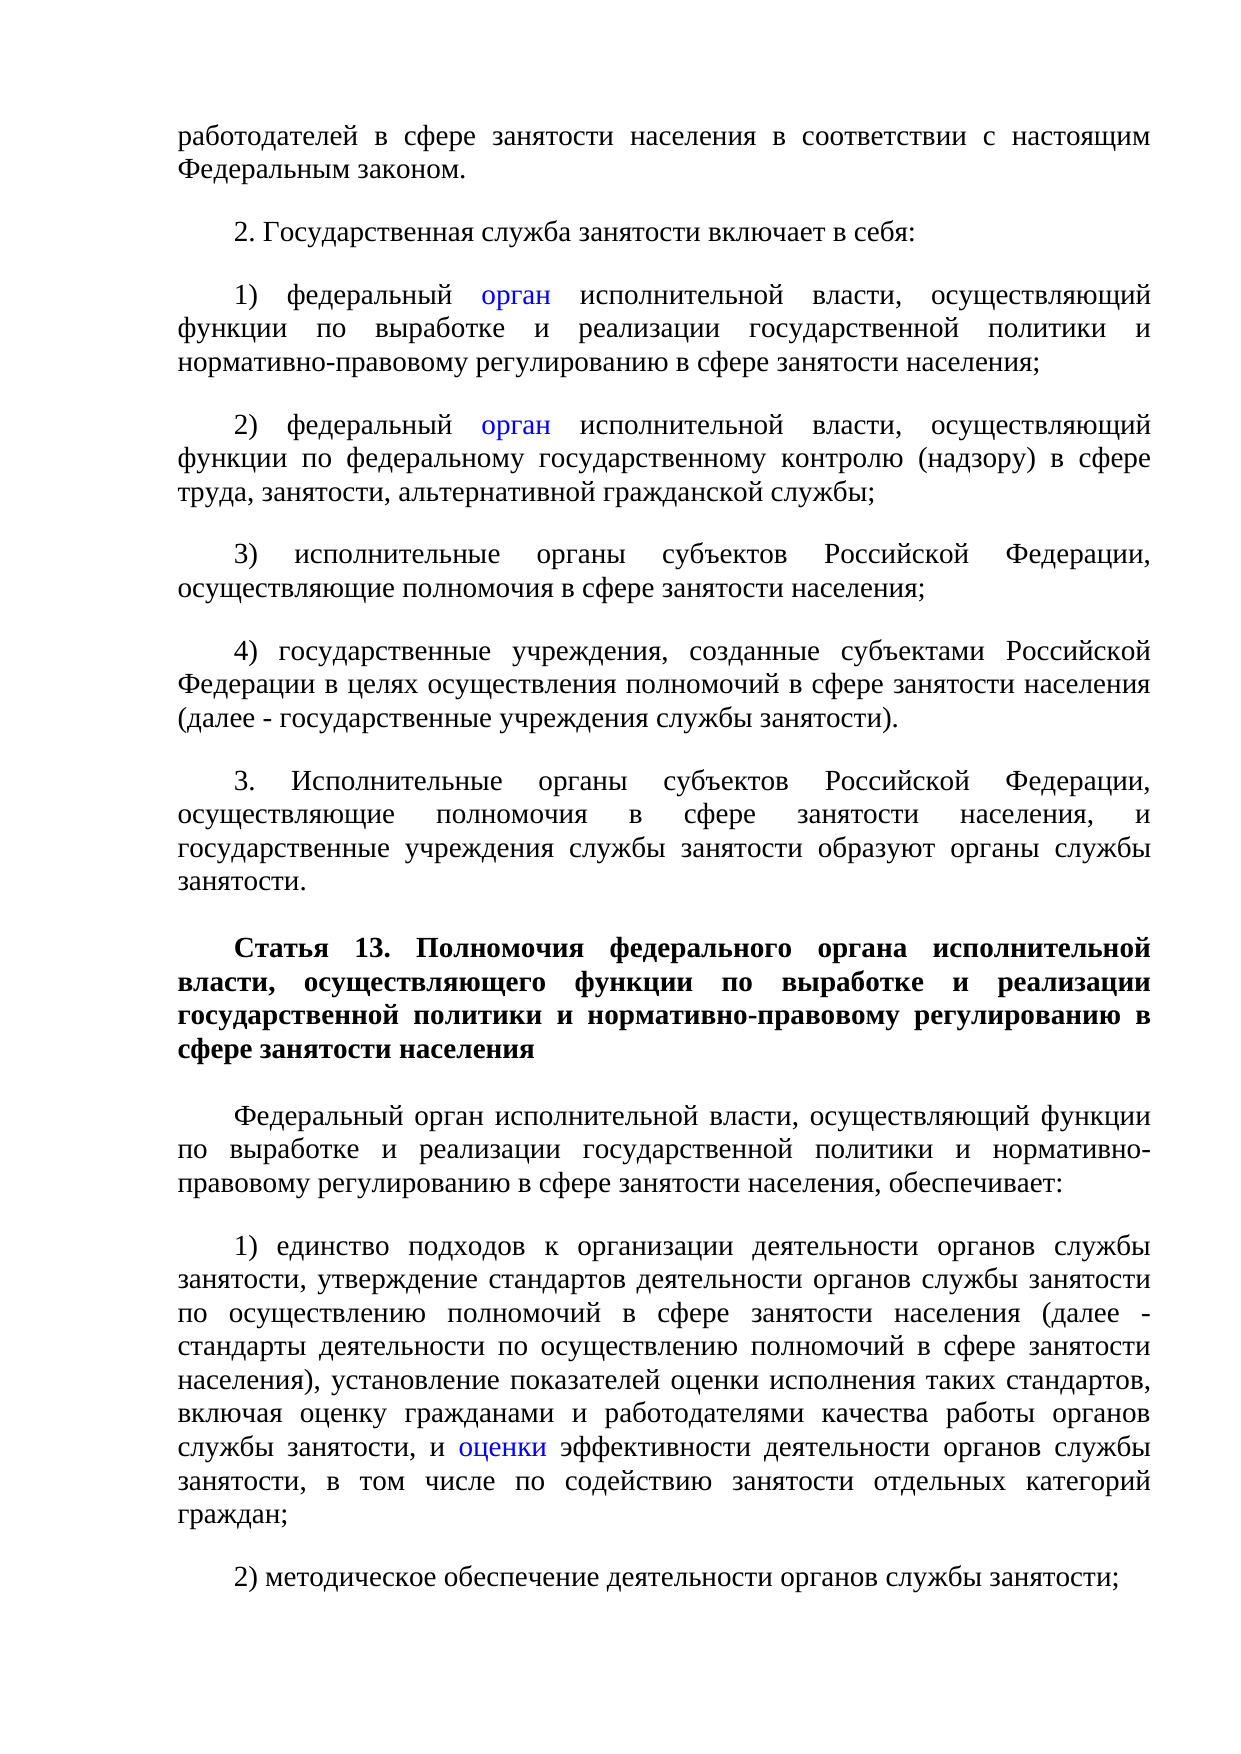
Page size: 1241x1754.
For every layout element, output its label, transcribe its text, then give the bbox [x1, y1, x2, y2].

text 2. Государственная служба занятости включает в себя: [177, 214, 1152, 248]
text Федеральный орган исполнительной власти, осуществляющий функции по выработке и реализации государственной политики и нормативно-правовому регулированию в сфере занятости населения, обеспечивает: [177, 1098, 1152, 1199]
text 1) единство подходов к организации деятельности органов службы занятости, утверждение стандартов деятельности органов службы занятости по осуществлению полномочий в сфере занятости населения (далее - стандарты деятельности по осуществлению полномочий в сфере занятости населения), установление показателей оценки исполнения таких стандартов, включая оценку гражданами и работодателями качества работы органов службы занятости, и оценки эффективности деятельности органов службы занятости, в том числе по содействию занятости отдельных категорий граждан; [177, 1228, 1152, 1530]
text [177, 118, 1152, 185]
text 2) федеральный орган исполнительной власти, осуществляющий функции по федеральному государственному контролю (надзору) в сфере труда, занятости, альтернативной гражданской службы; [177, 407, 1152, 507]
text 4) государственные учреждения, созданные субъектами Российской Федерации в целях осуществления полномочий в сфере занятости населения (далее - государственные учреждения службы занятости). [177, 633, 1152, 733]
text 2) методическое обеспечение деятельности органов службы занятости; [177, 1559, 1152, 1592]
text 3) исполнительные органы субъектов Российской Федерации, осуществляющие полномочия в сфере занятости населения; [177, 537, 1152, 604]
text 3. Исполнительные органы субъектов Российской Федерации, осуществляющие полномочия в сфере занятости населения, и государственные учреждения службы занятости образуют органы службы занятости. [177, 763, 1152, 897]
title Статья 13. Полномочия федерального органа исполнительной власти, осуществляющего функции по выработке и реализации государственной политики и нормативно-правовому регулированию в сфере занятости населения [177, 930, 1152, 1064]
text 1) федеральный орган исполнительной власти, осуществляющий функции по выработке и реализации государственной политики и нормативно-правовому регулированию в сфере занятости населения; [177, 277, 1152, 378]
